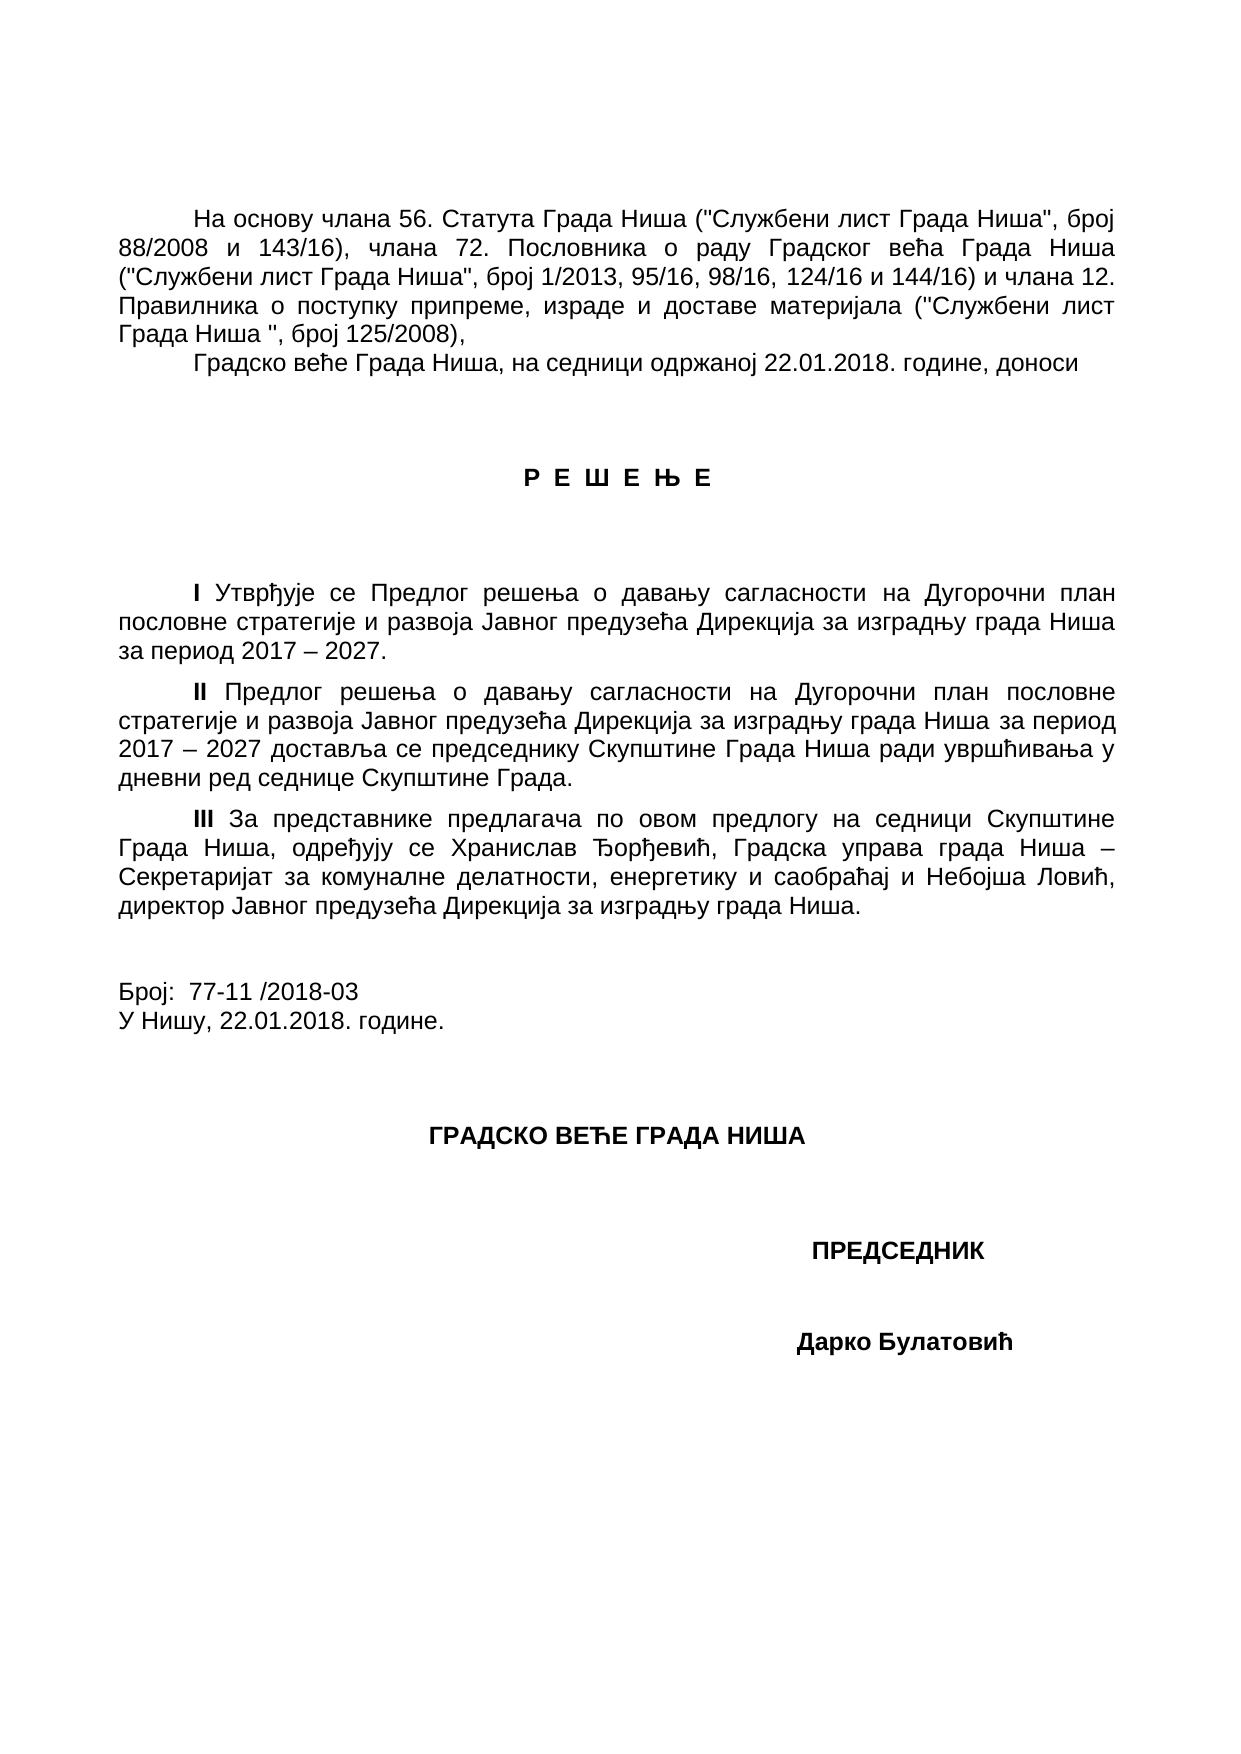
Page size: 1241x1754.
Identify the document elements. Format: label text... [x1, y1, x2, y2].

text ГРАДСКО ВЕЋЕ ГРАДА НИША [118, 1121, 1116, 1149]
text I Утврђује се Предлог решења о давању сагласности на Дугорочни план пословне стратегије и развоја Јавног предузећа Дирекција за изградњу града Ниша за период 2017 – 2027. [118, 578, 1116, 664]
text ПРЕДСЕДНИК [124, 1236, 1116, 1264]
text Р Е Ш Е Њ Е [118, 463, 1116, 492]
text III За представнике предлагача по овом предлогу на седници Скупштине Града Ниша, одређују се Хранислав Ђорђевић, Градска управа града Ниша – Секретаријат за комуналне делатности, енергетику и саобраћај и Небојша Ловић, директор Јавног предузећа Дирекција за изградњу града Ниша. [118, 804, 1116, 919]
text II Предлог решења о давању сагласности на Дугорочни план пословне стратегије и развоја Јавног предузећа Дирекција за изградњу града Ниша за период 2017 – 2027 доставља се председнику Скупштине Града Ниша ради увршћивања у дневни ред седнице Скупштине Града. [118, 677, 1116, 792]
text Број: 77-11 /2018-03 [118, 977, 1116, 1006]
text У Нишу, 22.01.2018. године. [118, 1006, 1116, 1034]
text На основу члана 56. Статута Града Ниша ("Службени лист Града Ниша", број 88/2008 и 143/16), члана 72. Пословника о раду Градског већа Града Ниша ("Службени лист Града Ниша", број 1/2013, 95/16, 98/16, 124/16 и 144/16) и члана 12. Правилника о поступку припреме, израде и доставе материјала (''Службени лист Града Ниша '', број 125/2008), [118, 204, 1116, 348]
text Градско веће Града Ниша, на седници одржаној 22.01.2018. године, доноси [118, 348, 1116, 377]
text Дарко Булатовић [124, 1327, 1116, 1356]
